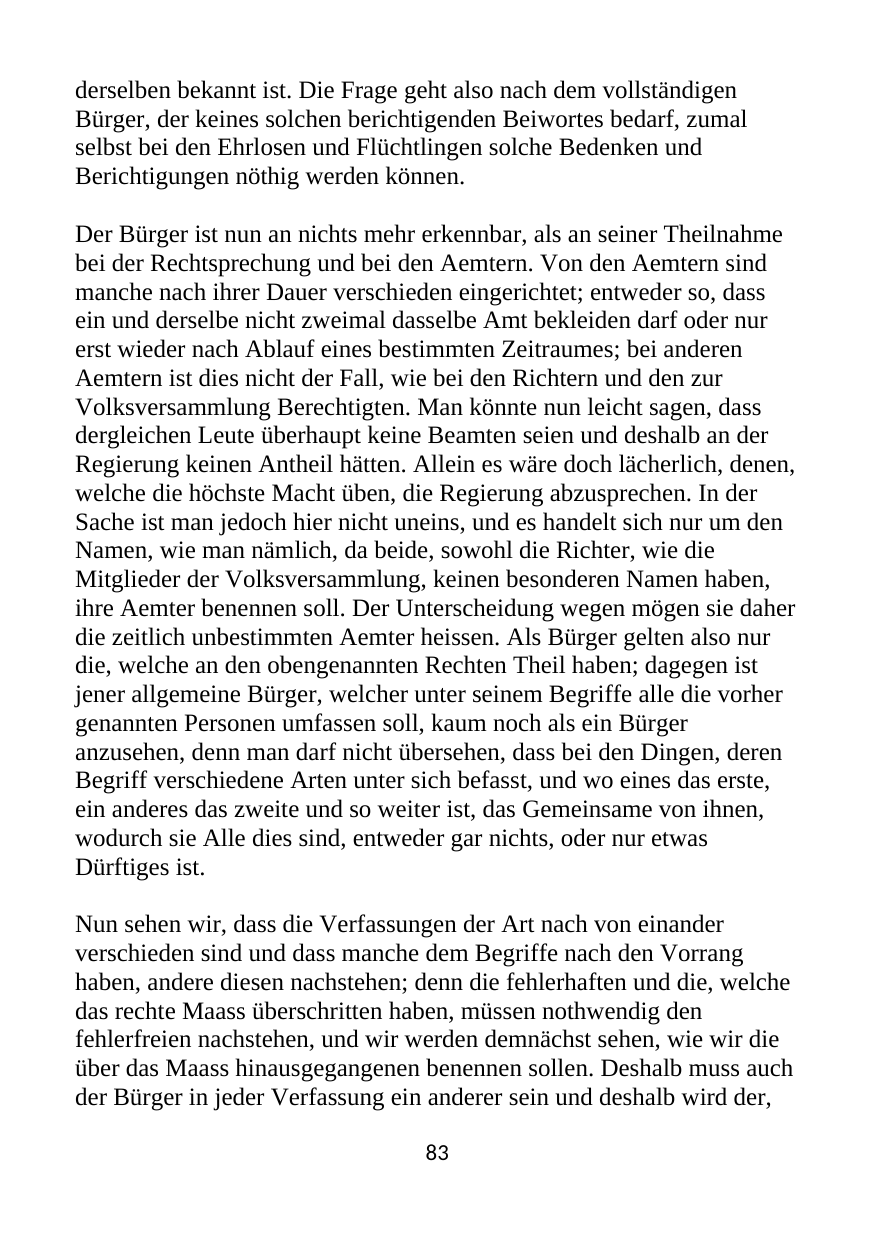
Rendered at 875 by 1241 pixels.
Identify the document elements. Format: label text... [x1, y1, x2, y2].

text Der Bürger ist nun an nichts mehr erkennbar, als an seiner Theilnahme bei der Rechtsprechung und bei den Aemtern. Von den Aemtern sind manche nach ihrer Dauer verschieden eingerichtet; entweder so, dass ein und derselbe nicht zweimal dasselbe Amt bekleiden darf oder nur erst wieder nach Ablauf eines bestimmten Zeitraumes; bei anderen Aemtern ist dies nicht der Fall, wie bei den Richtern und den zur Volksversammlung Berechtigten. Man könnte nun leicht sagen, dass dergleichen Leute überhaupt keine Beamten seien und deshalb an der Regierung keinen Antheil hätten. Allein es wäre doch lächerlich, denen, welche die höchste Macht üben, die Regierung abzusprechen. In der Sache ist man jedoch hier nicht uneins, und es handelt sich nur um den Namen, wie man nämlich, da beide, sowohl die Richter, wie die Mitglieder der Volksversammlung, keinen besonderen Namen haben, ihre Aemter benennen soll. Der Unterscheidung wegen mögen sie daher die zeitlich unbestimmten Aemter heissen. Als Bürger gelten also nur die, welche an den obengenannten Rechten Theil haben; dagegen ist jener allgemeine Bürger, welcher unter seinem Begriffe alle die vorher genannten Personen umfassen soll, kaum noch als ein Bürger anzusehen, denn man darf nicht übersehen, dass bei den Dingen, deren Begriff verschiedene Arten unter sich befasst, und wo eines das erste, ein anderes das zweite und so weiter ist, das Gemeinsame von ihnen, wodurch sie Alle dies sind, entweder gar nichts, oder nur etwas Dürftiges ist. [75, 219, 799, 880]
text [75, 75, 799, 190]
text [75, 909, 799, 1111]
